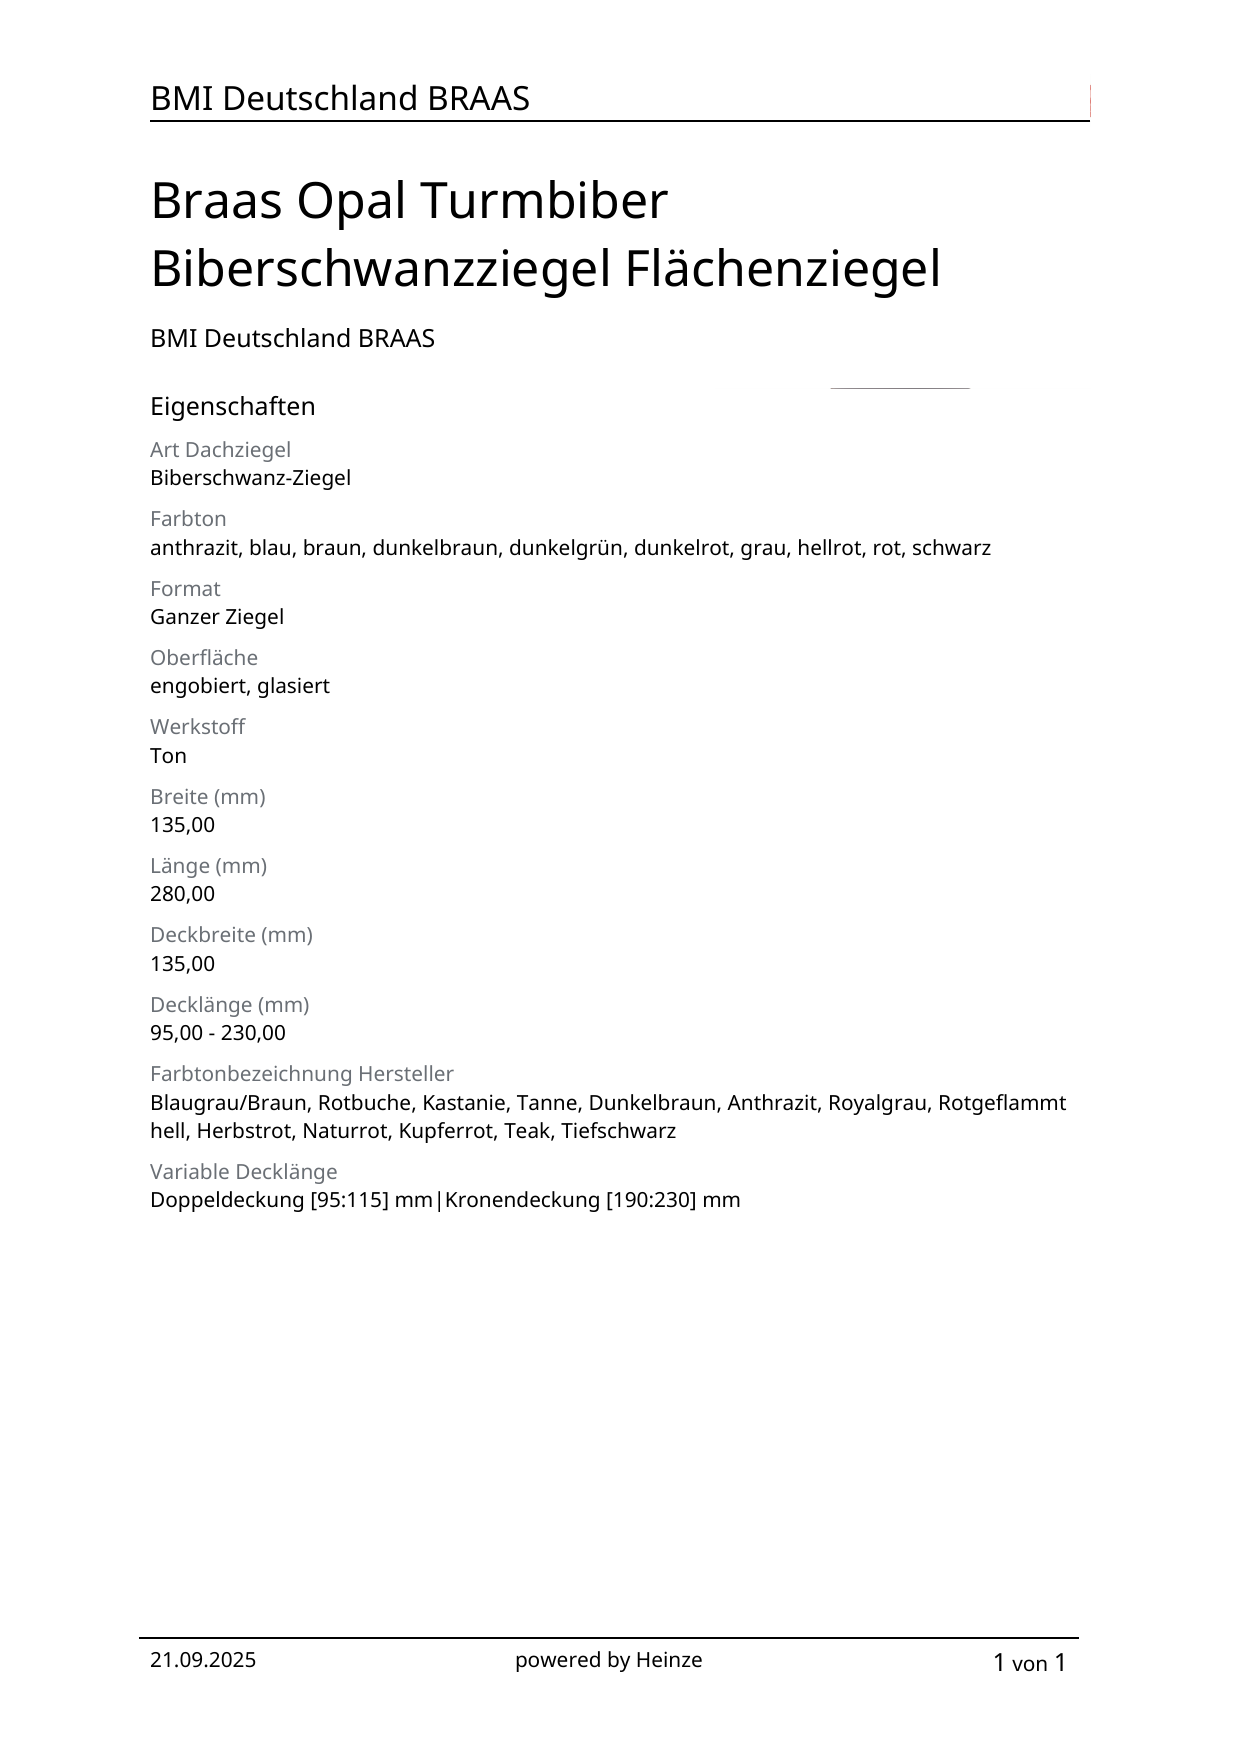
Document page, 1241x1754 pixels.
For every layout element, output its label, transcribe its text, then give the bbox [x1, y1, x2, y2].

text BMI Deutschland BRAAS [150, 320, 1090, 354]
text Variable Decklänge [150, 1157, 1090, 1186]
text Ganzer Ziegel [150, 602, 1090, 631]
text Eigenschaften [150, 388, 1090, 422]
text Farbton [150, 504, 1090, 533]
text 135,00 [150, 810, 1090, 839]
text Ton [150, 741, 1090, 769]
text Blaugrau/Braun, Rotbuche, Kastanie, Tanne, Dunkelbraun, Anthrazit, Royalgrau, Rotgeflammt hell, Herbstrot, Naturrot, Kupferrot, Teak, Tiefschwarz [150, 1088, 1090, 1144]
text 135,00 [150, 949, 1090, 977]
text Länge (mm) [150, 851, 1090, 879]
text Decklänge (mm) [150, 990, 1090, 1018]
text engobiert, glasiert [150, 671, 1090, 700]
text Braas Opal Turmbiber Biberschwanzziegel Flächenziegel [150, 165, 1090, 301]
text Deckbreite (mm) [150, 921, 1090, 949]
text Biberschwanz-Ziegel [150, 463, 1090, 492]
text Werkstoff [150, 712, 1090, 741]
text Farbtonbezeichnung Hersteller [150, 1059, 1090, 1088]
text Breite (mm) [150, 782, 1090, 810]
text Doppeldeckung [95:115] mm|Kronendeckung [190:230] mm [150, 1186, 1090, 1214]
text 280,00 [150, 879, 1090, 908]
text anthrazit, blau, braun, dunkelbraun, dunkelgrün, dunkelrot, grau, hellrot, rot, schwarz [150, 533, 1090, 561]
text Format [150, 574, 1090, 602]
text Art Dachziegel [150, 435, 1090, 463]
text Oberfläche [150, 643, 1090, 671]
text 95,00 - 230,00 [150, 1018, 1090, 1047]
